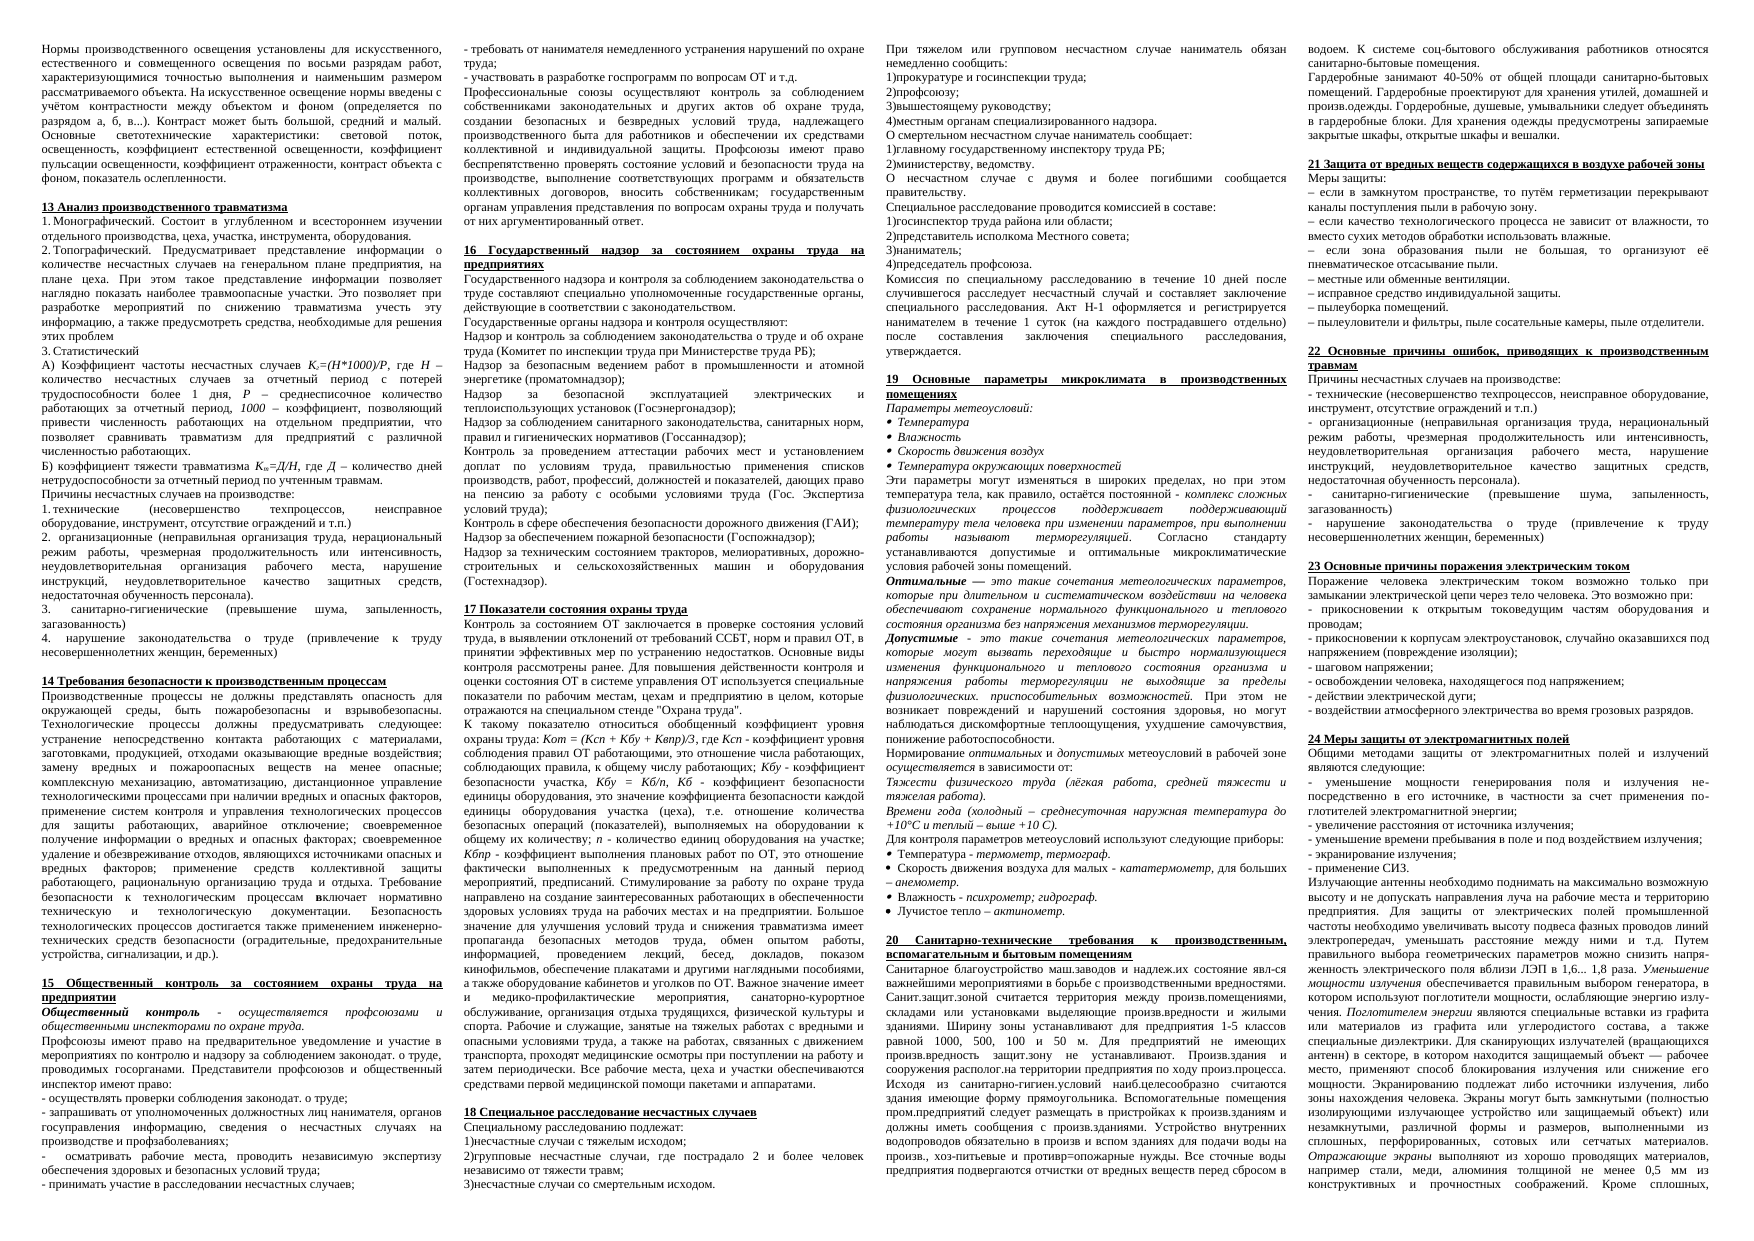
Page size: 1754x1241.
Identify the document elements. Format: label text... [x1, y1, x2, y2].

text - организационные (неправильная организация труда, нерациональный режим работы, чрезмерная продолжительность или интенсивность, неудовлетворительная организация рабочего места, нарушение инструкций, неудовлетворительное качество защитных средств, недостаточная обученность персонала). [1308, 415, 1709, 487]
text 23 Основные причины поражения электрическим током [1308, 559, 1709, 573]
list Монографический. Состоит в углубленном и всестороннем изучении отдельного производства, цеха, участка, инструмента, оборудования. [41, 214, 442, 243]
text - действии электрической дуги; [1308, 688, 1709, 703]
text – исправное средство индивидуальной защиты. [1308, 286, 1709, 300]
text 4)председатель профсоюза. [886, 257, 1287, 271]
text - осуществлять проверки соблюдения законодат. о труде; [41, 1091, 442, 1105]
text Контроль за состоянием ОТ заключается в проверке состояния условий труда, в выявлении отклонений от требований ССБТ, норм и правил ОТ, в принятии эффективных мер по устранению недостатков. Основные виды контроля рассмотрены ранее. Для повышения действенности контроля и оценки состояния ОТ в системе управления ОТ используется специальные показатели по рабочим местам, цехам и предприятию в целом, которые отражаются на специальном стенде "Охрана труда". [463, 616, 864, 717]
text - уменьшение времени пребывания в поле и под воздействием излучения; [1308, 832, 1709, 846]
list Скорость движения воздуха для малых - кататермометр, для больших – анемометр. [886, 861, 1287, 889]
text - применение СИЗ. [1308, 861, 1709, 875]
text - требовать от нанимателя немедленного устранения нарушений по охране труда; [463, 41, 864, 70]
text Поражение человека электрическим током возможно только при замыкании электрической цепи через тело человека. Это возможно при: [1308, 573, 1709, 602]
list Лучистое тепло – актинометр. [886, 904, 1287, 918]
list Топографический. Предусматривает представление информации о количестве несчастных случаев на генеральном плане предприятия, на плане цеха. При этом такое представление информации позволяет наглядно показать наиболее травмоопасные участки. Это позволяет при разработке мероприятий по снижению травматизма учесть эту информацию, а также предусмотреть средства, необходимые для решения этих проблем [41, 243, 442, 343]
text 2)профсоюзу; [886, 84, 1287, 99]
text 22 Основные причины ошибок, приводящих к производственным травмам [1308, 343, 1709, 356]
text Комиссия по специальному расследованию в течение 10 дней после случившегося расследует несчастный случай и составляет заключение специального расследования. Акт Н-1 оформляется и регистрируется нанимателем в течение 1 суток (на каждого пострадавшего отдельно) после составления заключения специального расследования, утверждается. [886, 271, 1287, 358]
text 21 Защита от вредных веществ содержащихся в воздухе рабочей зоны [1308, 156, 1709, 171]
text - прикосновении к открытым токоведущим частям оборудования и проводам; [1308, 602, 1709, 631]
text - экранирование излучения; [1308, 846, 1709, 861]
text Надзор и контроль за соблюдением законодательства о труде и об охране труда (Комитет по инспекции труда при Министерстве труда РБ); [463, 329, 864, 358]
text - нарушение законодательства о труде (привлечение к труду несовершеннолетних женщин, беременных) [1308, 516, 1709, 544]
text Нормирование оптимальных и допустимых метеоусловий в рабочей зоне осуществляется в зависимости от: [886, 746, 1287, 774]
list санитарно-гигиенические (превышение шума, запыленность, загазованность) [41, 602, 442, 631]
text 1)госинспектор труда района или области; [886, 214, 1287, 228]
text Контроль в сфере обеспечения безопасности дорожного движения (ГАИ); [463, 516, 864, 530]
text 1)главному государственному инспектору труда РБ; [886, 142, 1287, 156]
text - шаговом напряжении; [1308, 659, 1709, 674]
text – если в замкнутом пространстве, то путём герметизации перекрывают каналы поступления пыли в рабочую зону. [1308, 185, 1709, 214]
text Времени года (холодный – среднесуточная наружная температура до +10°С и теплый – выше +10 С). [886, 803, 1287, 832]
list организационные (неправильная организация труда, нерациональный режим работы, чрезмерная продолжительность или интенсивность, неудовлетворительная организация рабочего места, нарушение инструкций, неудовлетворительное качество защитных средств, недостаточная обученность персонала). [41, 530, 442, 602]
list Температура [886, 415, 1287, 429]
text 2)министерству, ведомству. [886, 156, 1287, 171]
text – местные или обменные вентиляции. [1308, 271, 1709, 286]
text Меры защиты: [1308, 171, 1709, 185]
text - участвовать в разработке госпрограмм по вопросам ОТ и т.д. [463, 70, 864, 84]
list Влажность [886, 429, 1287, 444]
text - уменьшение мощности генерирования поля и излучения непосредственно в его источнике, в частности за счет применения поглотителей электромагнитной энергии; [1308, 774, 1709, 818]
text 2)представитель исполкома Местного совета; [886, 228, 1287, 243]
text 3)вышестоящему руководству; [886, 99, 1287, 113]
text При тяжелом или групповом несчастном случае наниматель обязан немедленно сообщить: [886, 41, 1287, 70]
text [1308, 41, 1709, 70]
text 3)несчастные случаи со смертельным исходом. [463, 1177, 864, 1191]
text 20 Санитарно-технические требования к производственным, вспомагательным и бытовым помещениям [886, 946, 1287, 961]
list Влажность - психрометр; гидрограф. [886, 889, 1287, 904]
text - санитарно-гигиенические (превышение шума, запыленность, загазованность) [1308, 487, 1709, 516]
text 19 Основные параметры микроклимата в производственных помещениях [886, 372, 1287, 385]
text - освобождении человека, находящегося под напряжением; [1308, 674, 1709, 688]
text 19 Основные параметры микроклимата в производственных помещениях [886, 386, 1287, 401]
text 18 Специальное расследование несчастных случаев [463, 1105, 864, 1119]
text 17 Показатели состояния охраны труда [463, 602, 864, 616]
text Надзор за безопасной эксплуатацией электрических и теплоиспользующих установок (Госэнергонадзор); [463, 386, 864, 415]
list нарушение законодательства о труде (привлечение к труду несовершеннолетних женщин, беременных) [41, 631, 442, 659]
text Специальное расследование проводится комиссией в составе: [886, 199, 1287, 214]
text Надзор за соблюдением санитарного законодательства, санитарных норм, правил и гигиенических нормативов (Госсаннадзор); [463, 415, 864, 444]
text - запрашивать от уполномоченных должностных лиц нанимателя, органов госуправления информацию, сведения о несчастных случаях на производстве и профзаболеваниях; [41, 1105, 442, 1148]
text 15 Общественный контроль за состоянием охраны труда на предприятии [41, 989, 442, 1004]
list Температура - термометр, термограф. [886, 846, 1287, 861]
list Температура окружающих поверхностей [886, 458, 1287, 473]
list технические (несовершенство техпроцессов, неисправное оборудование, инструмент, отсутствие ограждений и т.п.) [41, 501, 442, 530]
list Статистический [41, 343, 442, 358]
text Нормы производственного освещения установлены для искусственного, естественного и совмещенного освещения по восьми разрядам работ, характеризующимися точностью выполнения и наименьшим размером рассматриваемого объекта. На искусственное освещение нормы введены с учётом контрастности между объектом и фоном (определяется по разрядом а, б, в...). Контраст может быть большой, средний и малый. Основные светотехнические характеристики: световой поток, освещенность, коэффициент естественной освещенности, коэффициент пульсации освещенности, коэффициент отраженности, контраст объекта с фоном, показатель ослепленности. [41, 41, 442, 185]
text Для контроля параметров метеоусловий используют следующие приборы: [886, 832, 1287, 846]
text Надзор за техническим состоянием тракторов, мелиоративных, дорожно-строительных и сельскохозяйственных машин и оборудования (Гостехнадзор). [463, 544, 864, 588]
list Скорость движения воздух [886, 444, 1287, 458]
text 13 Анализ производственного травматизма [41, 199, 442, 214]
text Тяжести физического труда (лёгкая работа, средней тяжести и тяжелая работа). [886, 774, 1287, 803]
text – если качество технологического процесса не зависит от влажности, то вместо сухих методов обработки использовать влажные. [1308, 214, 1709, 243]
text Надзор за обеспечением пожарной безопасности (Госпожнадзор); [463, 530, 864, 544]
text О несчастном случае с двумя и более погибшими сообщается правительству. [886, 171, 1287, 199]
text Профсоюзы имеют право на предварительное уведомление и участие в мероприятиях по контролю и надзору за соблюдением законодат. о труде, проводимых госорганами. Представители профсоюзов и общественный инспектор имеют право: [41, 1033, 442, 1091]
text Причины несчастных случаев на производстве: [41, 487, 442, 501]
text - принимать участие в расследовании несчастных случаев; [41, 1177, 442, 1191]
text 14 Требования безопасности к производственным процессам [41, 674, 442, 688]
text Государственные органы надзора и контроля осуществляют: [463, 314, 864, 329]
text Контроль за проведением аттестации рабочих мест и установлением доплат по условиям труда, правильностью применения списков производств, работ, профессий, должностей и показателей, дающих право на пенсию за работу с особыми условиями труда (Гос. Экспертиза условий труда); [463, 444, 864, 516]
text Б) коэффициент тяжести травматизма Кт=Д/Н, где Д – количество дней нетрудоспособности за отчетный период по учтенным травмам. [41, 458, 442, 487]
text Параметры метеоусловий: [886, 401, 1287, 415]
text - воздействии атмосферного электричества во время грозовых разрядов. [1308, 703, 1709, 717]
text Профессиональные союзы осуществляют контроль за соблюдением собственниками законодательных и других актов об охране труда, создании безопасных и безвредных условий труда, надлежащего производственного быта для работников и обеспечении их средствами коллективной и индивидуальной защиты. Профсоюзы имеют право беспрепятственно проверять состояние условий и безопасности труда на производстве, выполнение соответствующих программ и обязательств коллективных договоров, вносить собственникам; государственным органам управления представления по вопросам охраны труда и получать от них аргументированный ответ. [463, 84, 864, 228]
text 2)групповые несчастные случаи, где пострадало 2 и более человек независимо от тяжести травм; [463, 1148, 864, 1177]
text - осматривать рабочие места, проводить независимую экспертизу обеспечения здоровых и безопасных условий труда; [41, 1148, 442, 1177]
text А) Коэффициент частоты несчастных случаев Кг=(Н*1000)/Р, где Н – количество несчастных случаев за отчетный период с потерей трудоспособности более 1 дня, Р – среднесписочное количество работающих за отчетный период, 1000 – коэффициент, позволяющий привести численность работающих на отдельном предприятии, что позволяет сравнивать травматизм для предприятий с различной численностью работающих. [41, 358, 442, 458]
text - прикосновении к корпусам электроустановок, случайно оказавшихся под напряжением (повреждение изоляции); [1308, 631, 1709, 659]
text 1)прокуратуре и госинспекции труда; [886, 70, 1287, 84]
text - технические (несовершенство техпроцессов, неисправное оборудование, инструмент, отсутствие ограждений и т.п.) [1308, 386, 1709, 415]
text Общественный контроль - осуществляется профсоюзами и общественными инспекторами по охране труда. [41, 1004, 442, 1033]
text – пылеуловители и фильтры, пыле сосательные камеры, пыле отделители. [1308, 314, 1709, 329]
text 24 Меры защиты от электромагнитных полей [1308, 731, 1709, 746]
text – пылеуборка помещений. [1308, 300, 1709, 314]
text 4)местным органам специализированного надзора. [886, 113, 1287, 128]
text 1)несчастные случаи с тяжелым исходом; [463, 1134, 864, 1148]
text Государственного надзора и контроля за соблюдением законодательства о труде составляют специально уполномоченные государственные органы, действующие в соответствии с законодательством. [463, 271, 864, 314]
text Санитарное благоустройство маш.заводов и надлеж.их состояние явл-ся важнейшими мероприятиями в борьбе с производственными вредностями. Санит.защит.зоной считается территория между произв.помещениями, складами или установками выделяющие произв.вредности и жилыми зданиями. Ширину зоны устанавливают для предприятия 1-5 классов равной 1000, 500, 100 и . Для предприятий не имеющих произв.вредность защит.зону не устанавливают. Произв.здания и сооружения располог.на территории предприятия по ходу произ.процесса. Исходя из санитарно-гигиен.условий наиб.целесообразно считаются здания имеющие форму прямоугольника. Вспомогательные помещения пром.предприятий следует размещать в пристройках к произв.зданиям и должны иметь сообщения с произв.зданиями. Устройство внутренних водопроводов обязательно в произв и вспом зданиях для подачи воды на произв., хоз-питьевые и противр=опожарные нужды. Все сточные воды предприятия подвергаются отчистки от вредных веществ перед сбросом в водоем. К системе соц-бытового обслуживания работников относятся санитарно-бытовые помещения. [886, 961, 1287, 1177]
text Эти параметры могут изменяться в широких пределах, но при этом температура тела, как правило, остаётся постоянной - комплекс сложных физиологических процессов поддерживает поддерживающий температуру тела человека при изменении параметров, при выполнении работы называют терморегуляцией. Согласно стандарту устанавливаются допустимые и оптимальные микроклиматические условия рабочей зоны помещений. [886, 473, 1287, 573]
text 22 Основные причины ошибок, приводящих к производственным травмам [1308, 357, 1709, 372]
text Надзор за безопасным ведением работ в промышленности и атомной энергетике (проматомнадзор); [463, 358, 864, 386]
text Оптимальные — это такие сочетания метеологических параметров, которые при длительном и систематическом воздействии на человека обеспечивают сохранение нормального функционального и теплового состояния организма без напряжения механизмов терморегуляции. [886, 573, 1287, 631]
text - увеличение расстояния от источника излучения; [1308, 818, 1709, 832]
text Гардеробные занимают 40-50% от общей площади санитарно-бытовых помещений. Гардеробные проектируют для хранения утилей, домашней и произв.одежды. Гордеробные, душевые, умывальники следует объединять в гардеробные блоки. Для хранения одежды предусмотрены запираемые закрытые шкафы, открытые шкафы и вешалки. [1308, 70, 1709, 142]
text К такому показателю относиться обобщенный коэффициент уровня охраны труда: Кот = (Ксп + Кбу + Квпр)/3, где Ксп - коэффициент уровня соблюдения правил ОТ работающими, это отношение числа работающих, соблюдающих правила, к общему числу работающих; Кбу - коэффициент безопасности участка, Кбу = Кб/n, Кб - коэффициент безопасности единицы оборудования, это значение коэффициента безопасности каждой единицы оборудования участка (цеха), т.е. отношение количества безопасных операций (показателей), выполняемых на оборудовании к общему их количеству; n - количество единиц оборудования на участке; Кбпр - коэффициент выполнения плановых работ по ОТ, это отношение фактически выполненных к предусмотренным на данный период мероприятий, предписаний. Стимулирование за работу по охране труда направлено на создание заинтересованных работающих в обеспеченности здоровых условиях труда на рабочих местах и на предприятии. Большое значение для улучшения условий труда и снижения травматизма имеет пропаганда безопасных методов труда, обмен опытом работы, информацией, проведением лекций, бесед, докладов, показом кинофильмов, обеспечение плакатами и другими наглядными пособиями, а также оборудование кабинетов и уголков по ОТ. Важное значение имеет и медико-профилактические мероприятия, санаторно-курортное обслуживание, организация отдыха трудящихся, физической культуры и спорта. Рабочие и служащие, занятые на тяжелых работах с вредными и опасными условиями труда, а также на работах, связанных с движением транспорта, проходят медицинские осмотры при поступлении на работу и затем периодически. Все рабочие места, цеха и участки обеспечиваются средствами первой медицинской помощи пакетами и аппаратами. [463, 717, 864, 1091]
text Общими методами защиты от электромагнитных полей и излучений являются следующие: [1308, 746, 1709, 774]
text Допустимые - это такие сочетания метеологических параметров, которые могут вызвать переходящие и быстро нормализующиеся изменения функционального и теплового состояния организма и напряжения работы терморегуляции не выходящие за пределы физиологических. приспособительных возможностей. При этом не возникает повреждений и нарушений состояния здоровья, но могут наблюдаться дискомфортные теплоощущения, ухудшение самочувствия, понижение работоспособности. [886, 631, 1287, 746]
text Причины несчастных случаев на производстве: [1308, 372, 1709, 386]
text Специальному расследованию подлежат: [463, 1119, 864, 1134]
text О смертельном несчастном случае наниматель сообщает: [886, 128, 1287, 142]
text 3)наниматель; [886, 243, 1287, 257]
text – если зона образования пыли не большая, то организуют её пневматическое отсасывание пыли. [1308, 243, 1709, 271]
text Производственные процессы не должны представлять опасность для окружающей среды, быть пожаробезопасны и взрывобезопасны. Технологические процессы должны предусматривать следующее: устранение непосредственно контакта работающих с материалами, заготовками, продукцией, отходами оказывающие вредные воздействия; замену вредных и пожароопасных веществ на менее опасные; комплексную механизацию, автоматизацию, дистанционное управление технологическими процессами при наличии вредных и опасных факторов, применение систем контроля и управления технологических процессов для защиты работающих, аварийное отключение; своевременное получение информации о вредных и опасных факторах; своевременное удаление и обезвреживание отходов, являющихся источниками опасных и вредных факторов; применение средств коллективной защиты работающего, рациональную организацию труда и отдыха. Требование безопасности к технологическим процессам включает нормативно техническую и технологическую документации. Безопасность технологических процессов достигается также применением инженерно-технических средств безопасности (оградительные, предохранительные устройства, сигнализации, и др.). [41, 688, 442, 961]
text 16 Государственный надзор за состоянием охраны труда на предприятиях [463, 256, 864, 271]
